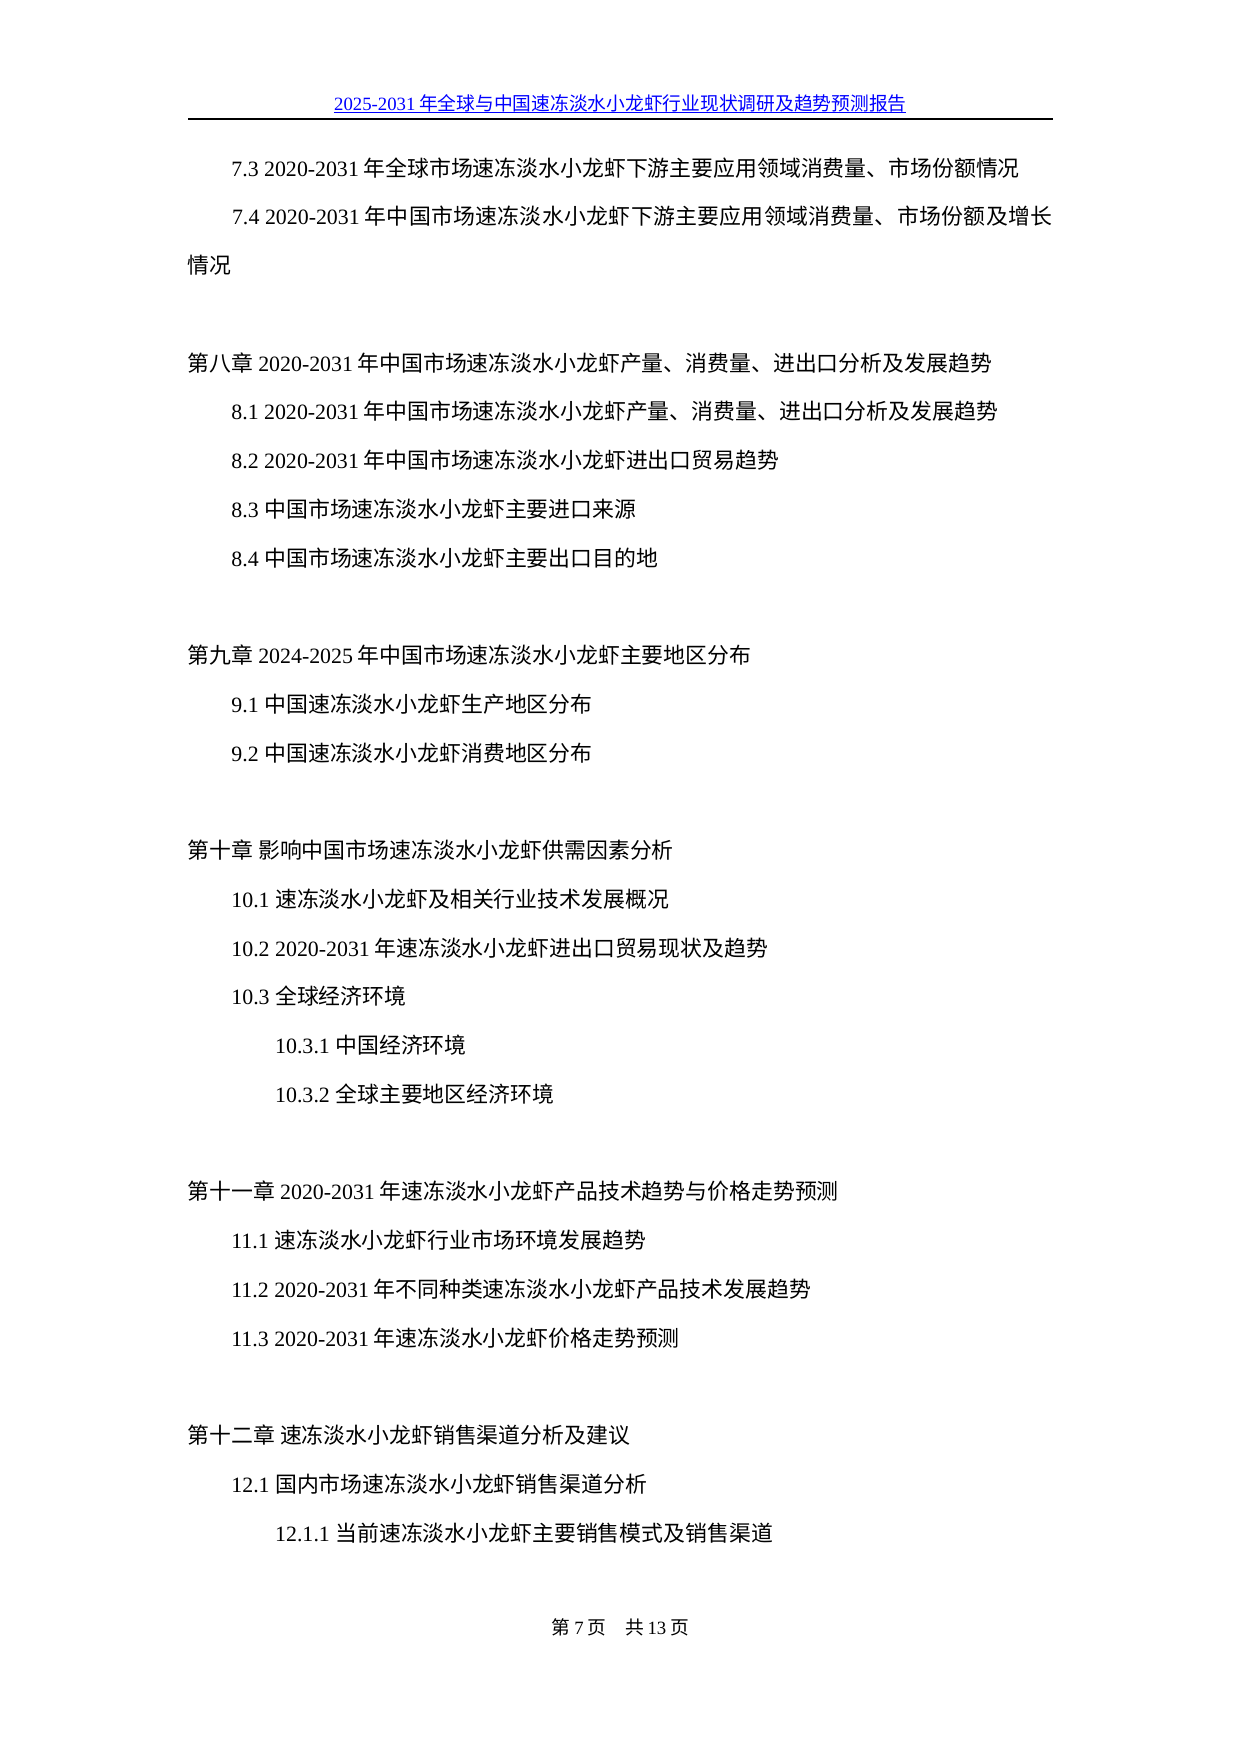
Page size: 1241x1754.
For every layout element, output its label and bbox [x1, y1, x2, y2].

text [187, 150, 1053, 1548]
